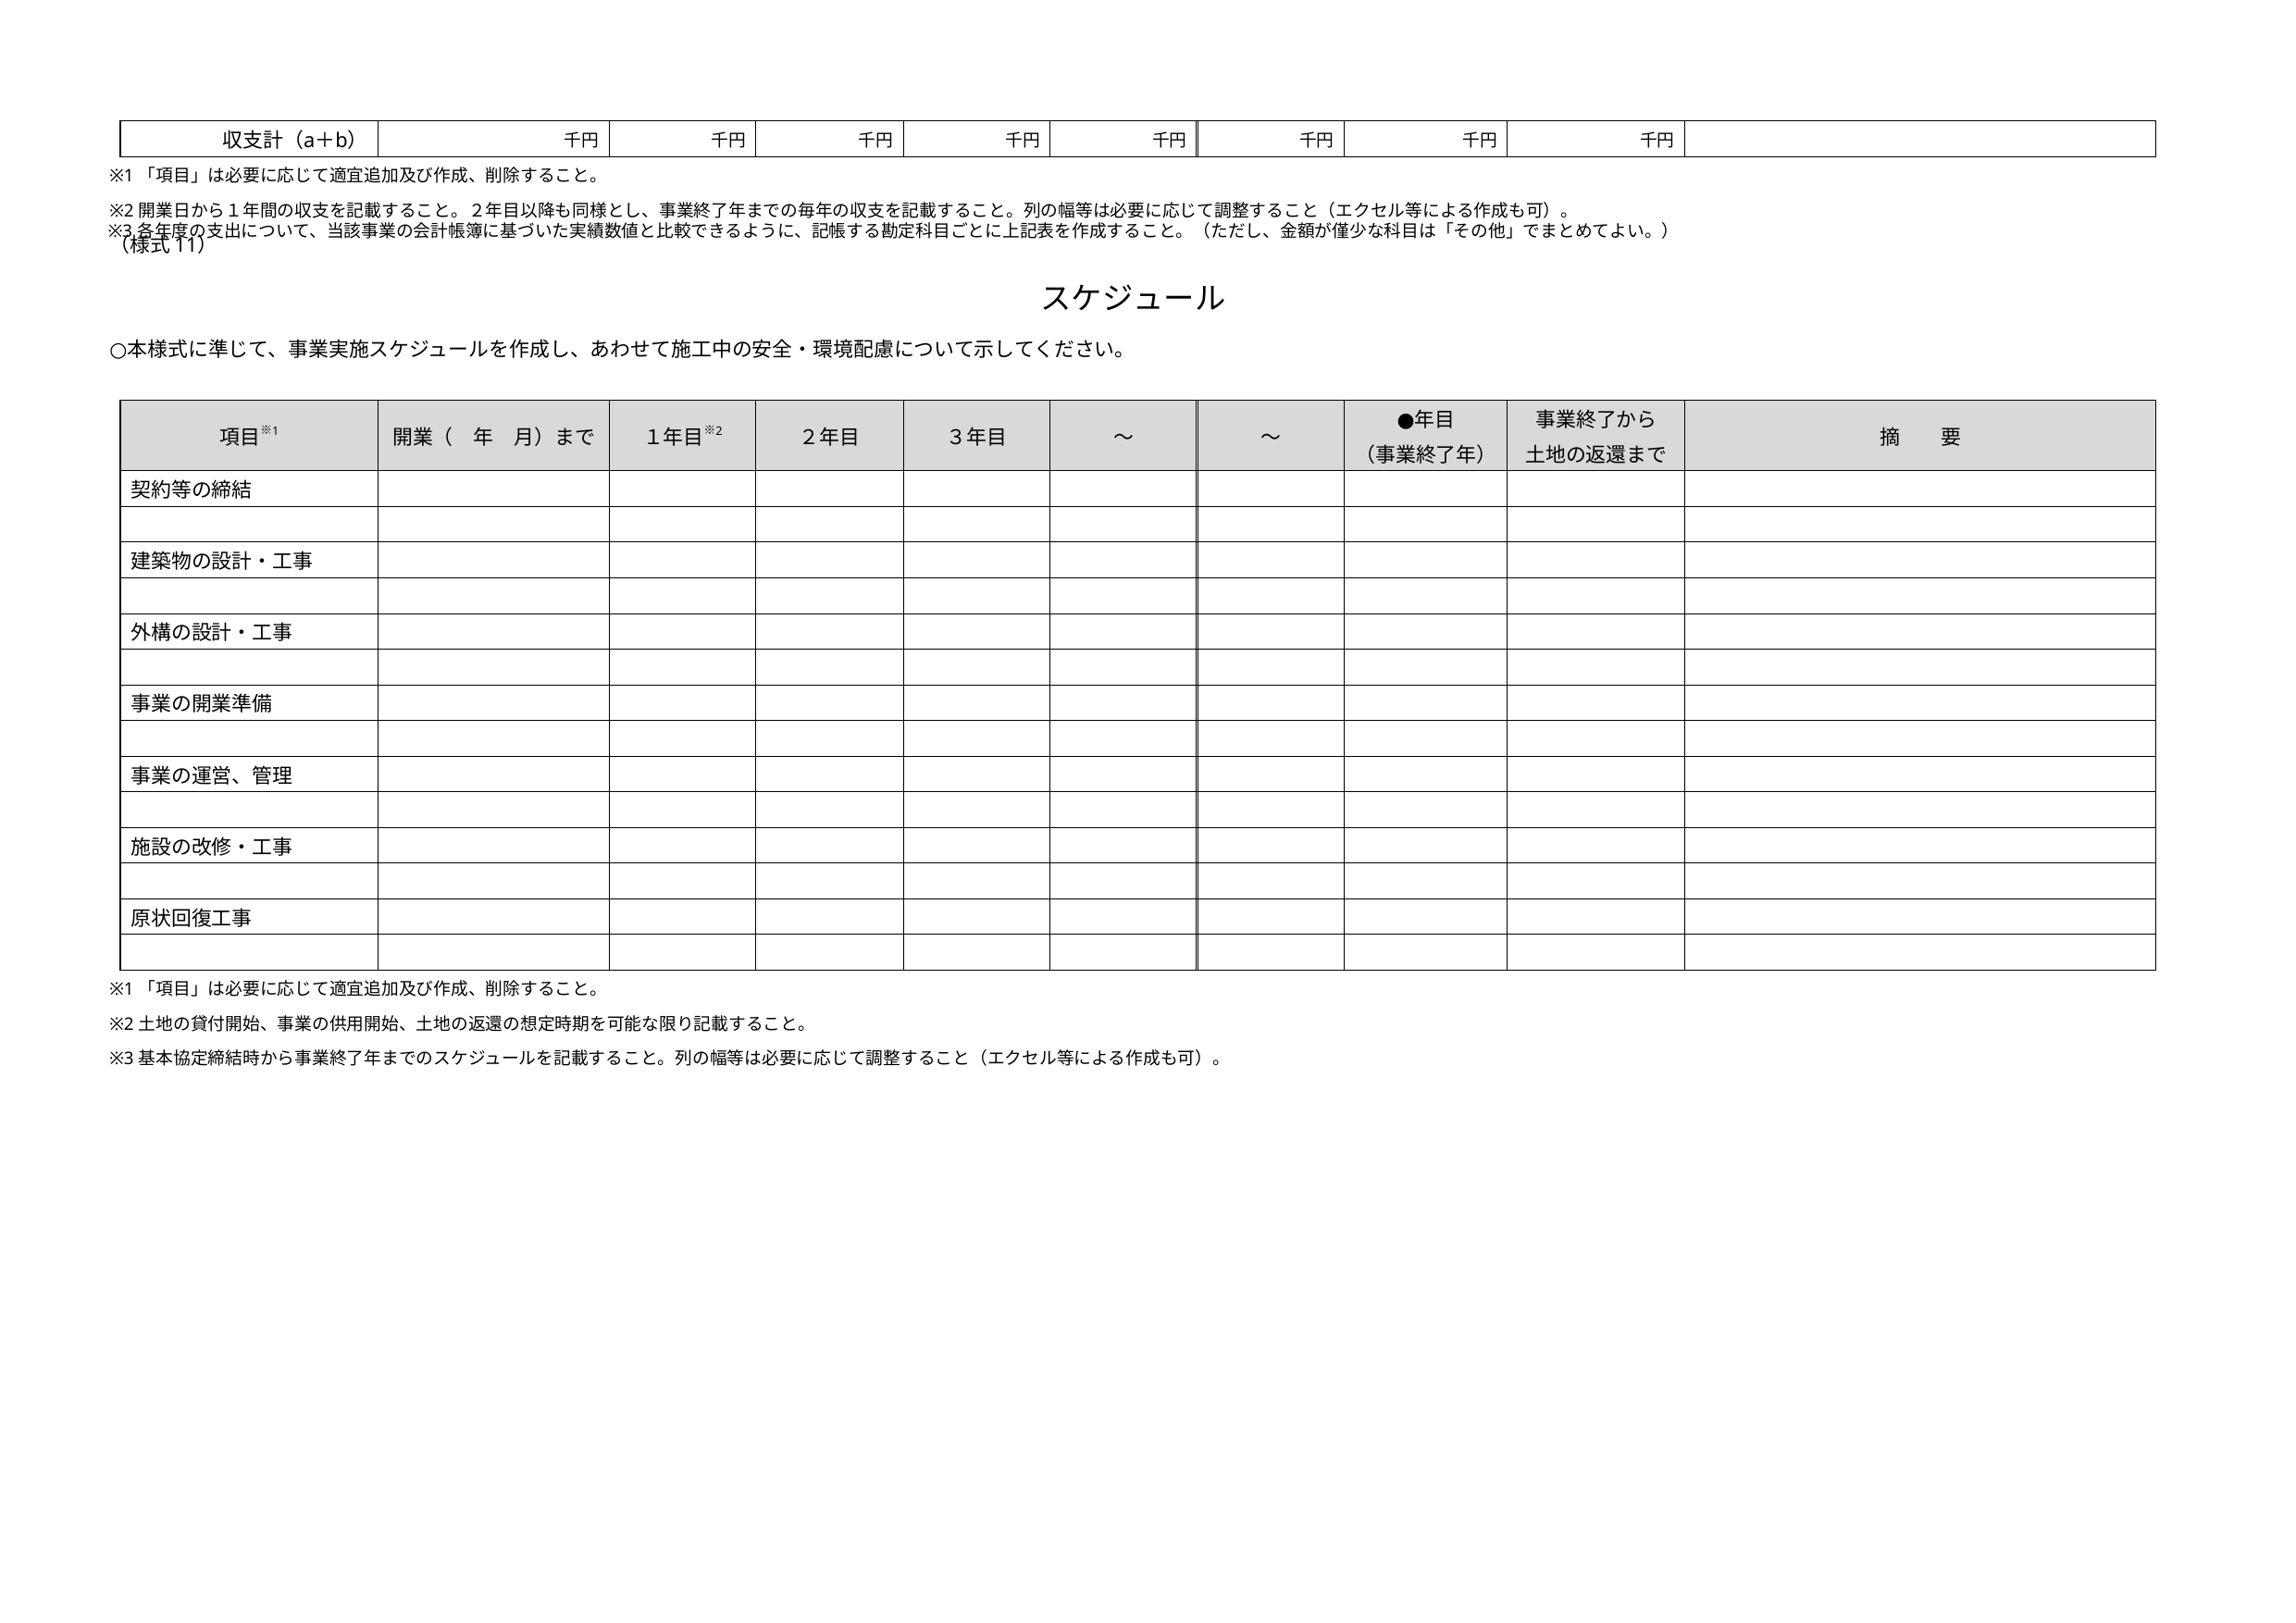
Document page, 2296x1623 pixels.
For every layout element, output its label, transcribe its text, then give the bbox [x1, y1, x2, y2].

table_cell [1198, 863, 1344, 898]
table_cell 原状回復工事 [121, 899, 378, 934]
table_cell [1508, 686, 1684, 720]
table_cell [1685, 121, 2155, 156]
table_header ３年目 [904, 401, 1049, 470]
table_header ～ [1050, 401, 1196, 470]
table_cell [1345, 828, 1507, 862]
table_header 開業（ 年 月）まで [379, 401, 609, 470]
table_header 摘 要 [1685, 401, 2155, 470]
table_cell [1508, 828, 1684, 862]
table_header ●年目 （事業終了年） [1345, 401, 1507, 470]
table_cell [379, 721, 609, 756]
table_cell [904, 899, 1049, 934]
table_cell [610, 507, 755, 541]
table_cell [121, 792, 378, 827]
table_cell [1685, 863, 2155, 898]
table_cell [1345, 650, 1507, 684]
table_cell [1508, 471, 1684, 506]
table_cell [756, 471, 903, 506]
table_cell [1685, 542, 2155, 577]
table_cell [756, 614, 903, 649]
table_cell [379, 578, 609, 613]
table_cell [904, 650, 1049, 684]
table_cell 千円 [904, 121, 1049, 156]
table_cell [121, 507, 378, 541]
table_cell 建築物の設計・工事 [121, 542, 378, 577]
table_cell [379, 899, 609, 934]
table_cell [756, 899, 903, 934]
table_cell [904, 935, 1049, 970]
table_cell [1685, 507, 2155, 541]
table_cell [610, 471, 755, 506]
table_cell [904, 578, 1049, 613]
table_header 項目※1 [121, 401, 378, 470]
table_cell [1508, 507, 1684, 541]
table_cell [610, 757, 755, 791]
table_cell [121, 935, 378, 970]
table_cell [610, 828, 755, 862]
table_cell [1050, 507, 1196, 541]
table_cell [1198, 757, 1344, 791]
table_cell [756, 686, 903, 720]
table_cell 千円 [1508, 121, 1684, 156]
table_cell [904, 757, 1049, 791]
table_cell [1050, 935, 1196, 970]
table_header １年目※2 [610, 401, 755, 470]
table_cell [1508, 899, 1684, 934]
table_cell [1345, 507, 1507, 541]
table_cell [1345, 757, 1507, 791]
table_cell [1508, 863, 1684, 898]
table_cell [1050, 686, 1196, 720]
text ※2 土地の貸付開始、事業の供用開始、土地の返還の想定時期を可能な限り記載すること。 [109, 1005, 2156, 1040]
table_cell [1685, 650, 2155, 684]
table_cell 千円 [1050, 121, 1196, 156]
table_cell [1508, 792, 1684, 827]
table_cell [379, 507, 609, 541]
table_cell [610, 899, 755, 934]
table_header ～ [1198, 401, 1344, 470]
table_cell [756, 935, 903, 970]
table_cell [1685, 614, 2155, 649]
table_cell [1198, 578, 1344, 613]
table_cell [904, 507, 1049, 541]
table_cell [610, 614, 755, 649]
table_cell [1345, 721, 1507, 756]
table_cell [379, 686, 609, 720]
table_cell [1685, 471, 2155, 506]
table_cell 契約等の締結 [121, 471, 378, 506]
table_cell [1050, 828, 1196, 862]
text スケジュール [109, 261, 2156, 330]
table_cell [610, 721, 755, 756]
table_cell [756, 578, 903, 613]
table_cell [1345, 578, 1507, 613]
table_cell 千円 [379, 121, 609, 156]
table_cell [379, 828, 609, 862]
table_cell [1345, 614, 1507, 649]
table_cell [904, 721, 1049, 756]
table_cell [379, 614, 609, 649]
table_cell [379, 863, 609, 898]
table_cell [1198, 792, 1344, 827]
table_cell [1685, 935, 2155, 970]
text ※1 「項目」は必要に応じて適宜追加及び作成、削除すること。 [109, 971, 2156, 1005]
table_cell [1345, 863, 1507, 898]
table_cell [1198, 650, 1344, 684]
table_cell [756, 757, 903, 791]
table_cell [121, 650, 378, 684]
table_cell [756, 507, 903, 541]
table_cell 千円 [1345, 121, 1507, 156]
table_cell [1685, 578, 2155, 613]
table_cell [610, 578, 755, 613]
table_cell [1508, 650, 1684, 684]
table_cell [1508, 578, 1684, 613]
table_cell [904, 863, 1049, 898]
table_cell [756, 863, 903, 898]
table_cell [1508, 757, 1684, 791]
table_cell [379, 757, 609, 791]
table_cell [1198, 935, 1344, 970]
table_cell [1198, 507, 1344, 541]
table_cell [121, 578, 378, 613]
table_cell 事業の開業準備 [121, 686, 378, 720]
table_cell [904, 542, 1049, 577]
table_cell [904, 614, 1049, 649]
table_cell [379, 471, 609, 506]
table_cell [1198, 899, 1344, 934]
table_cell [1050, 578, 1196, 613]
table_cell [756, 792, 903, 827]
table_cell [610, 686, 755, 720]
table_cell [379, 542, 609, 577]
table_cell [1508, 935, 1684, 970]
table_cell [610, 542, 755, 577]
table_cell [1685, 686, 2155, 720]
table_cell [1050, 650, 1196, 684]
table_cell [1050, 863, 1196, 898]
table_cell [756, 650, 903, 684]
text ※2 開業日から１年間の収支を記載すること。２年目以降も同様とし、事業終了年までの毎年の収支を記載すること。列の幅等は必要に応じて調整すること（エクセル等による作成も可）。 [109, 192, 2156, 227]
table_cell [1345, 686, 1507, 720]
table_cell [610, 863, 755, 898]
table_cell [1508, 614, 1684, 649]
table_cell [1198, 542, 1344, 577]
table_cell [121, 863, 378, 898]
table_cell [1685, 792, 2155, 827]
text ※3 基本協定締結時から事業終了年までのスケジュールを記載すること。列の幅等は必要に応じて調整すること（エクセル等による作成も可）。 [109, 1040, 2156, 1074]
table_cell [1345, 792, 1507, 827]
table_cell 千円 [756, 121, 903, 156]
table_cell [1198, 828, 1344, 862]
table_cell [1050, 471, 1196, 506]
table_cell [1198, 686, 1344, 720]
table_cell [1198, 721, 1344, 756]
table_cell [379, 650, 609, 684]
table_cell 千円 [610, 121, 755, 156]
table_cell [1050, 899, 1196, 934]
table_cell [1685, 899, 2155, 934]
table_cell [1685, 721, 2155, 756]
table_cell [1685, 828, 2155, 862]
table_cell [1345, 935, 1507, 970]
table_cell [1050, 542, 1196, 577]
text （様式11） [109, 227, 2156, 261]
table_cell [121, 721, 378, 756]
table_cell [904, 471, 1049, 506]
table_cell 収支計（a＋b） [121, 121, 378, 156]
table_cell [904, 828, 1049, 862]
table_cell [756, 828, 903, 862]
table_cell [756, 721, 903, 756]
table_cell [1685, 757, 2155, 791]
table_cell [904, 686, 1049, 720]
text ○本様式に準じて、事業実施スケジュールを作成し、あわせて施工中の安全・環境配慮について示してください。 [109, 330, 2156, 365]
table_cell [1198, 614, 1344, 649]
table_header ２年目 [756, 401, 903, 470]
table_cell [1345, 542, 1507, 577]
table_cell [904, 792, 1049, 827]
table_cell [379, 935, 609, 970]
table_cell [1508, 542, 1684, 577]
table_cell [1345, 471, 1507, 506]
text ※1 「項目」は必要に応じて適宜追加及び作成、削除すること。 [109, 157, 2156, 192]
table_cell 事業の運営、管理 [121, 757, 378, 791]
table_cell [1050, 792, 1196, 827]
table_cell [610, 650, 755, 684]
table_cell [1050, 614, 1196, 649]
table_cell [1345, 899, 1507, 934]
table_header 事業終了から 土地の返還まで [1508, 401, 1684, 470]
table_cell 千円 [1198, 121, 1344, 156]
table_cell [610, 935, 755, 970]
table_cell [1198, 471, 1344, 506]
table_cell [1050, 757, 1196, 791]
table_cell [1508, 721, 1684, 756]
table_cell [756, 542, 903, 577]
table_cell [379, 792, 609, 827]
table_cell [610, 792, 755, 827]
table_cell 外構の設計・工事 [121, 614, 378, 649]
table_cell [1050, 721, 1196, 756]
table_cell 施設の改修・工事 [121, 828, 378, 862]
